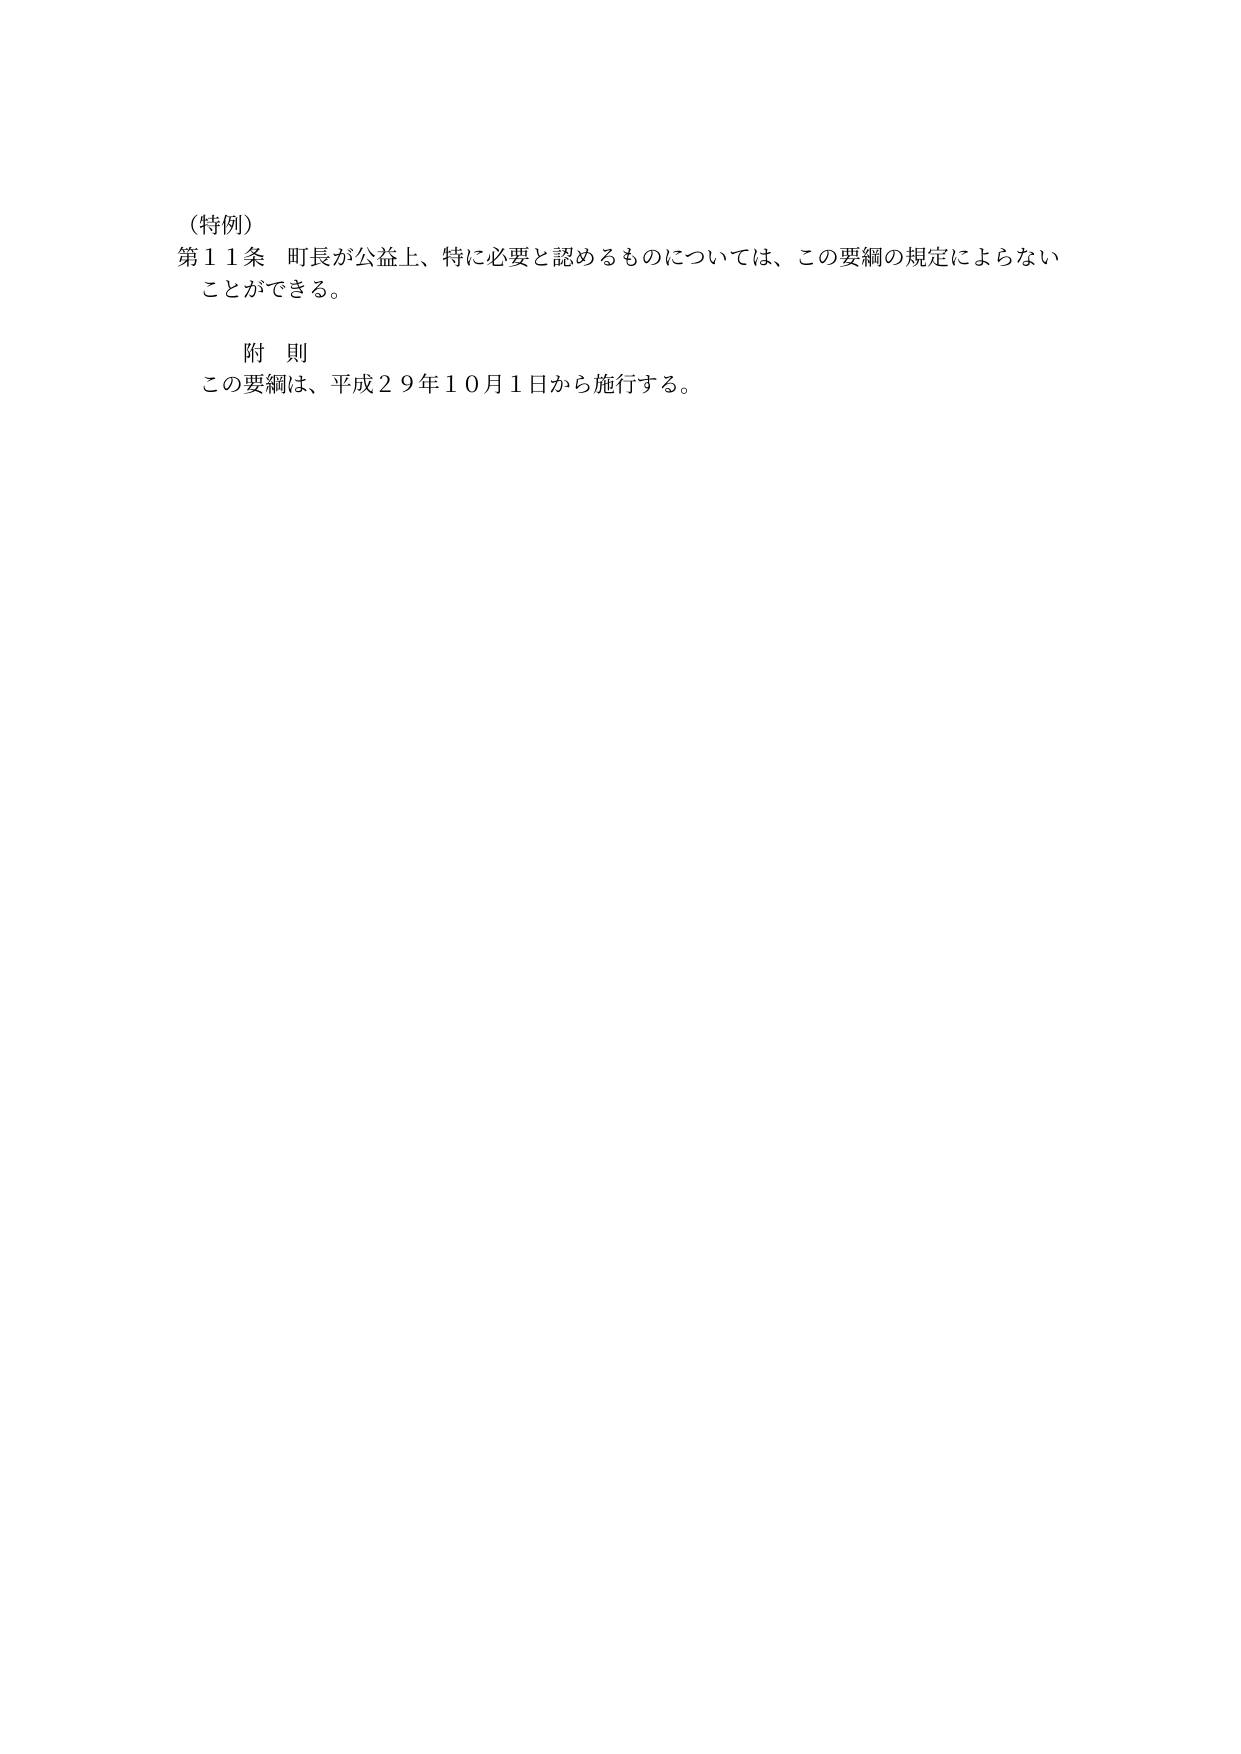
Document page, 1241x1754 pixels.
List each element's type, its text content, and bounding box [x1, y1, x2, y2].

text （特例） [177, 209, 1063, 240]
text 附 則 [177, 336, 1063, 367]
text この要綱は、平成２９年１０月１日から施行する。 [177, 367, 1063, 399]
text 第１１条 町長が公益上、特に必要と認めるものについては、この要綱の規定によらないことができる。 [177, 240, 1063, 304]
